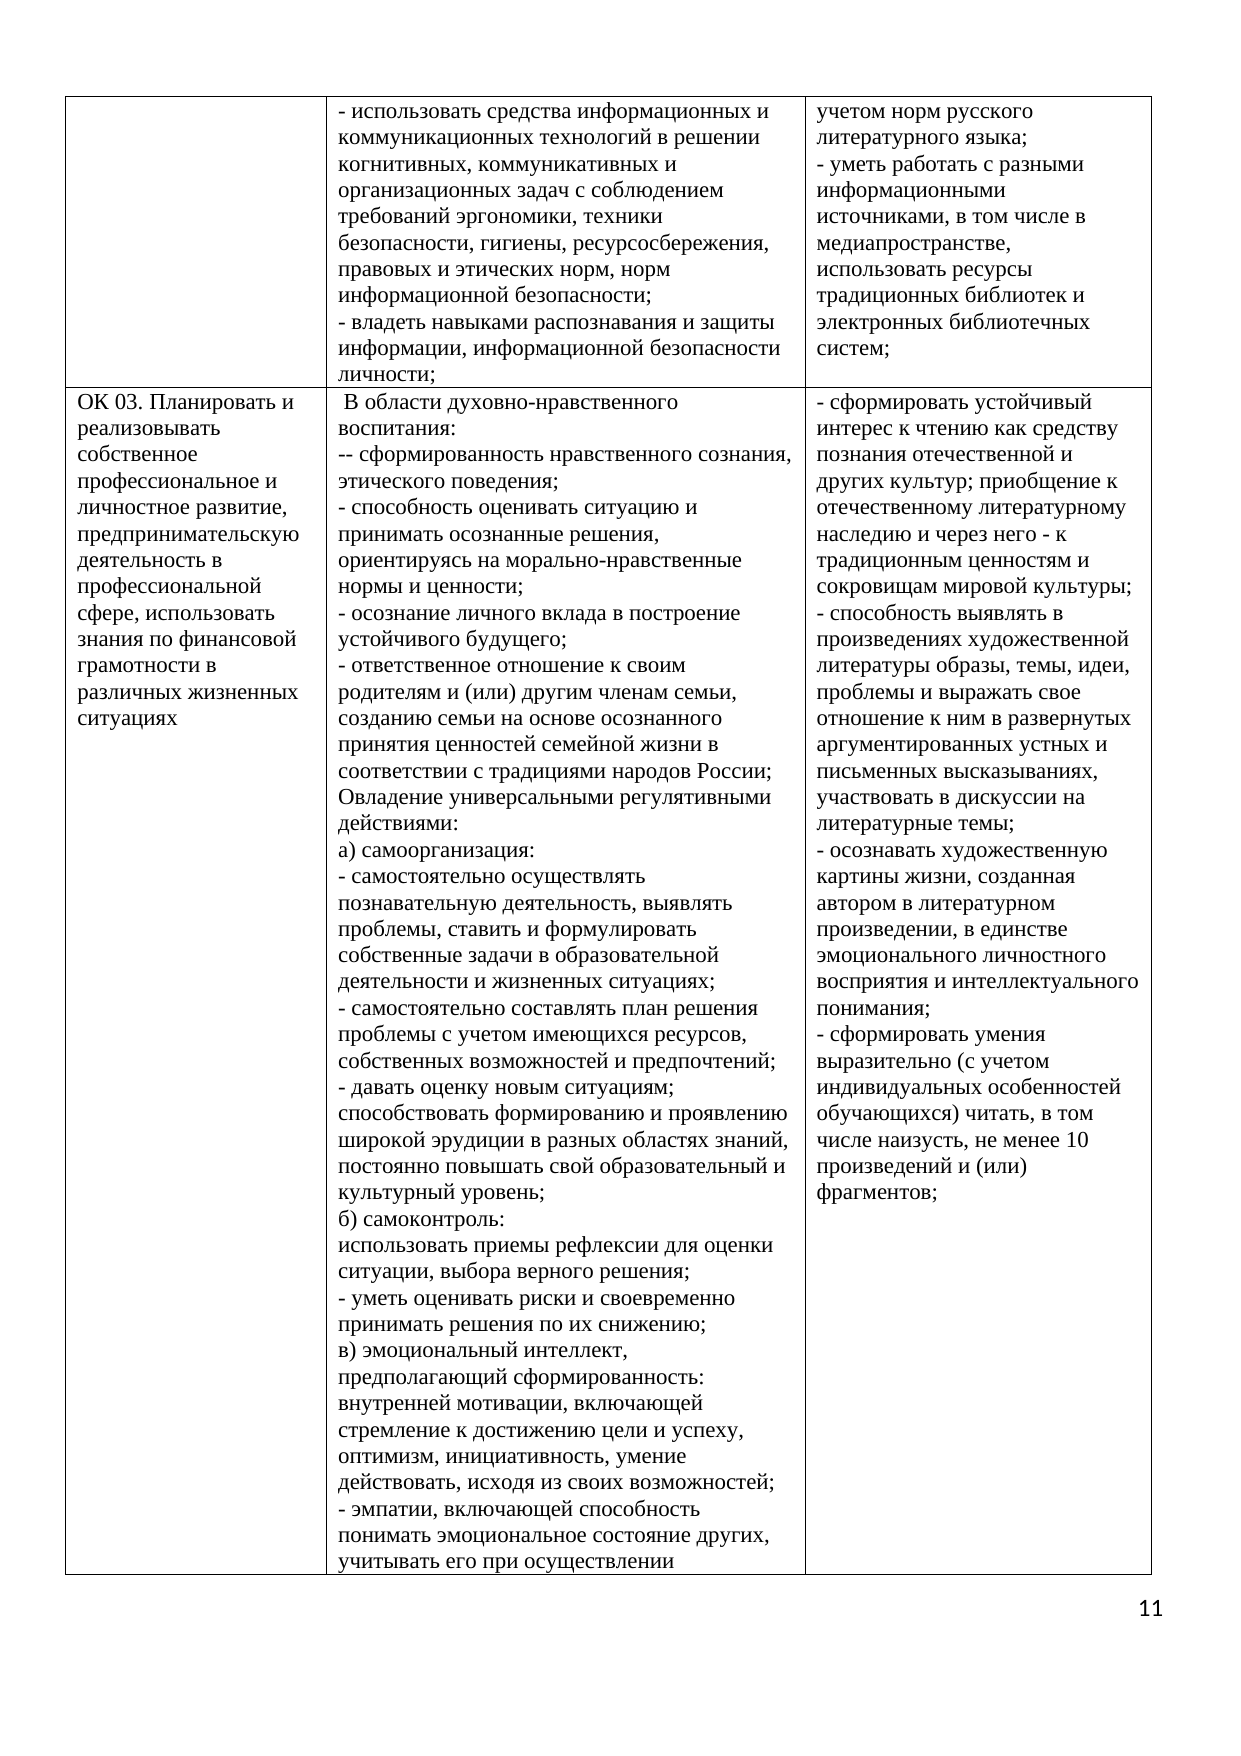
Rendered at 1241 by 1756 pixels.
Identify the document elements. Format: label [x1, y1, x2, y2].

table_cell [66, 97, 326, 387]
table_cell [806, 388, 1151, 1574]
table_cell [327, 97, 805, 387]
table_cell [806, 97, 1151, 387]
table_cell [327, 388, 805, 1574]
table_cell [66, 388, 326, 1574]
